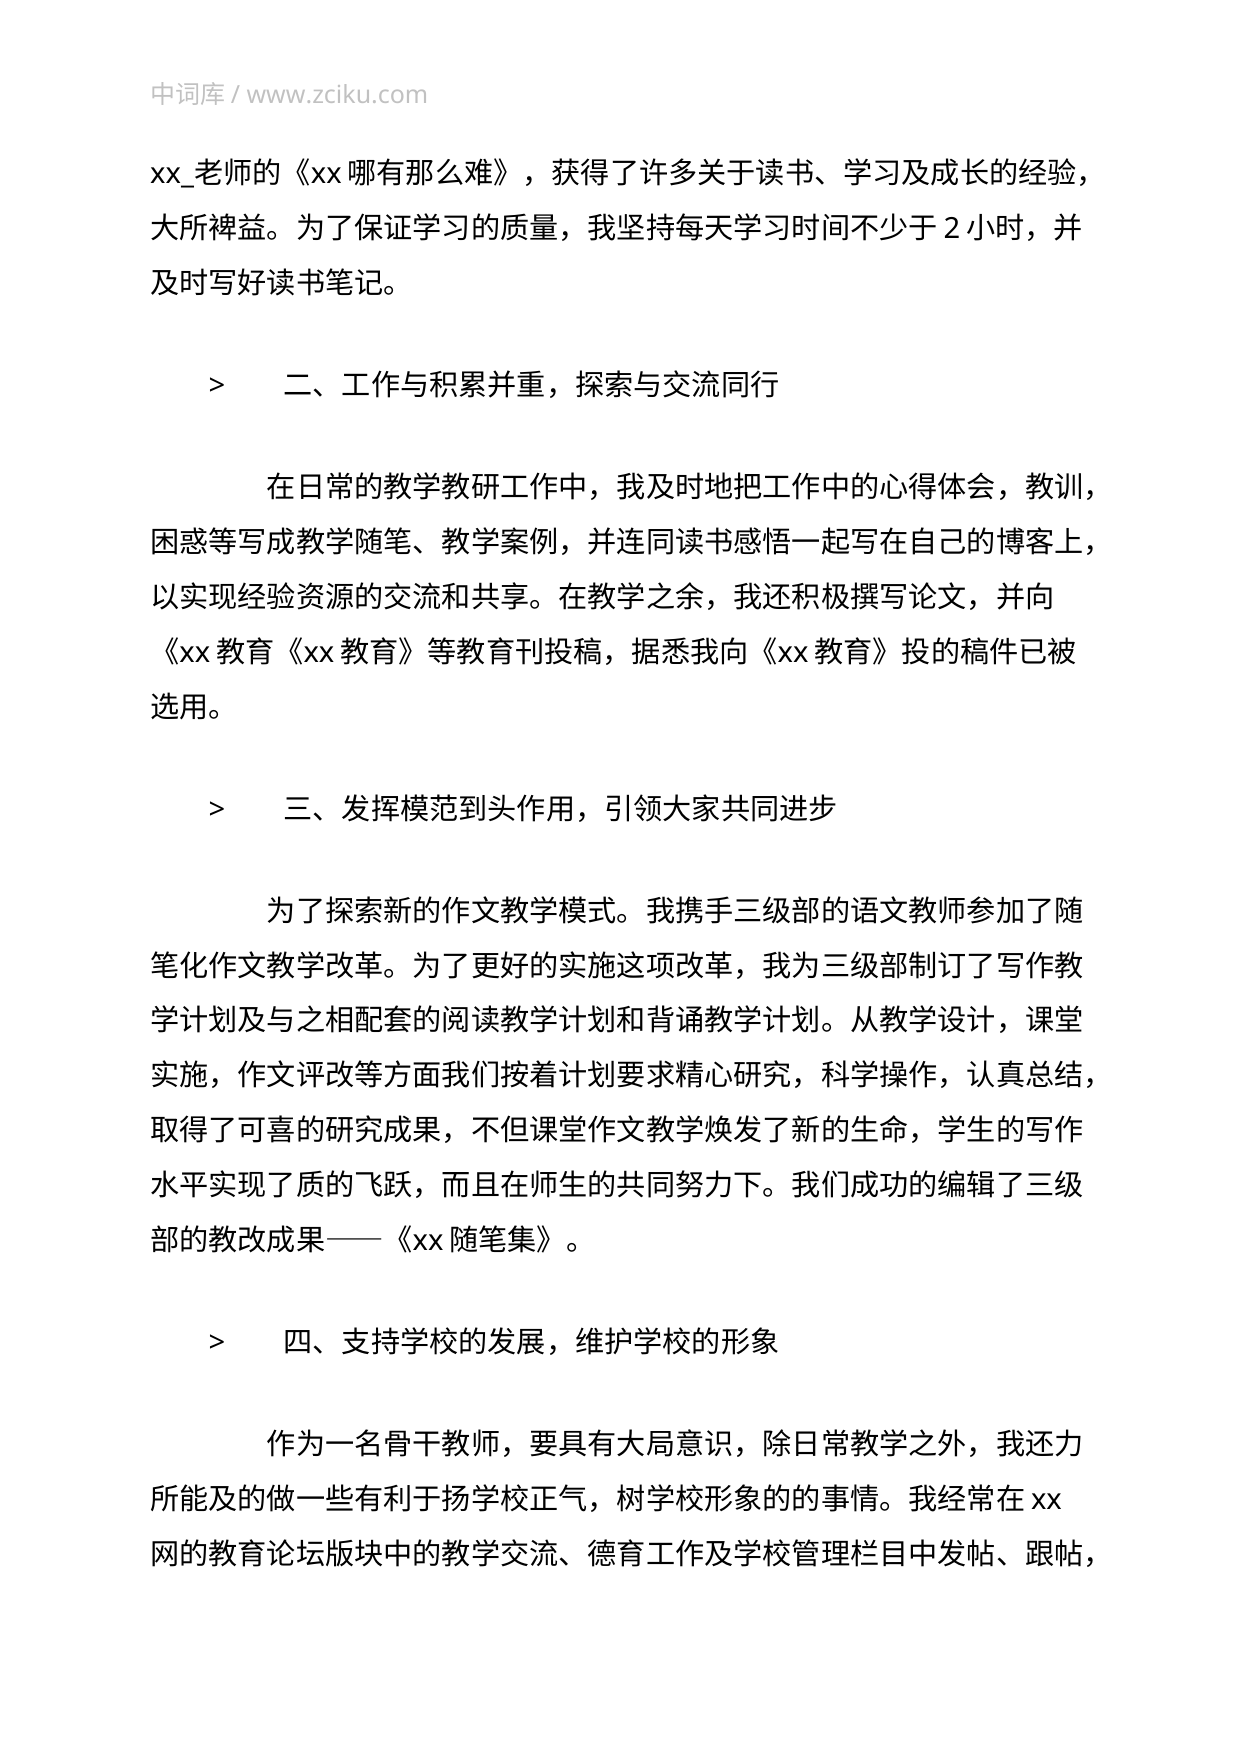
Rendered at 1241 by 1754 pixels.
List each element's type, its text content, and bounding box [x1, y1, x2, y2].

text > 三、发挥模范到头作用，引领大家共同进步 [150, 785, 1090, 828]
text > 二、工作与积累并重，探索与交流同行 [150, 362, 1090, 404]
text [150, 150, 1090, 302]
text > 四、支持学校的发展，维护学校的形象 [150, 1318, 1090, 1361]
text 在日常的教学教研工作中，我及时地把工作中的心得体会，教训，困惑等写成教学随笔、教学案例，并连同读书感悟一起写在自己的博客上，以实现经验资源的交流和共享。在教学之余，我还积极撰写论文，并向《xx教育《xx教育》等教育刊投稿，据悉我向《xx教育》投的稿件已被选用。 [150, 464, 1090, 726]
text 为了探索新的作文教学模式。我携手三级部的语文教师参加了随笔化作文教学改革。为了更好的实施这项改革，我为三级部制订了写作教学计划及与之相配套的阅读教学计划和背诵教学计划。从教学设计，课堂实施，作文评改等方面我们按着计划要求精心研究，科学操作，认真总结，取得了可喜的研究成果，不但课堂作文教学焕发了新的生命，学生的写作水平实现了质的飞跃，而且在师生的共同努力下。我们成功的编辑了三级部的教改成果——《xx随笔集》。 [150, 887, 1090, 1259]
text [150, 1421, 1090, 1573]
